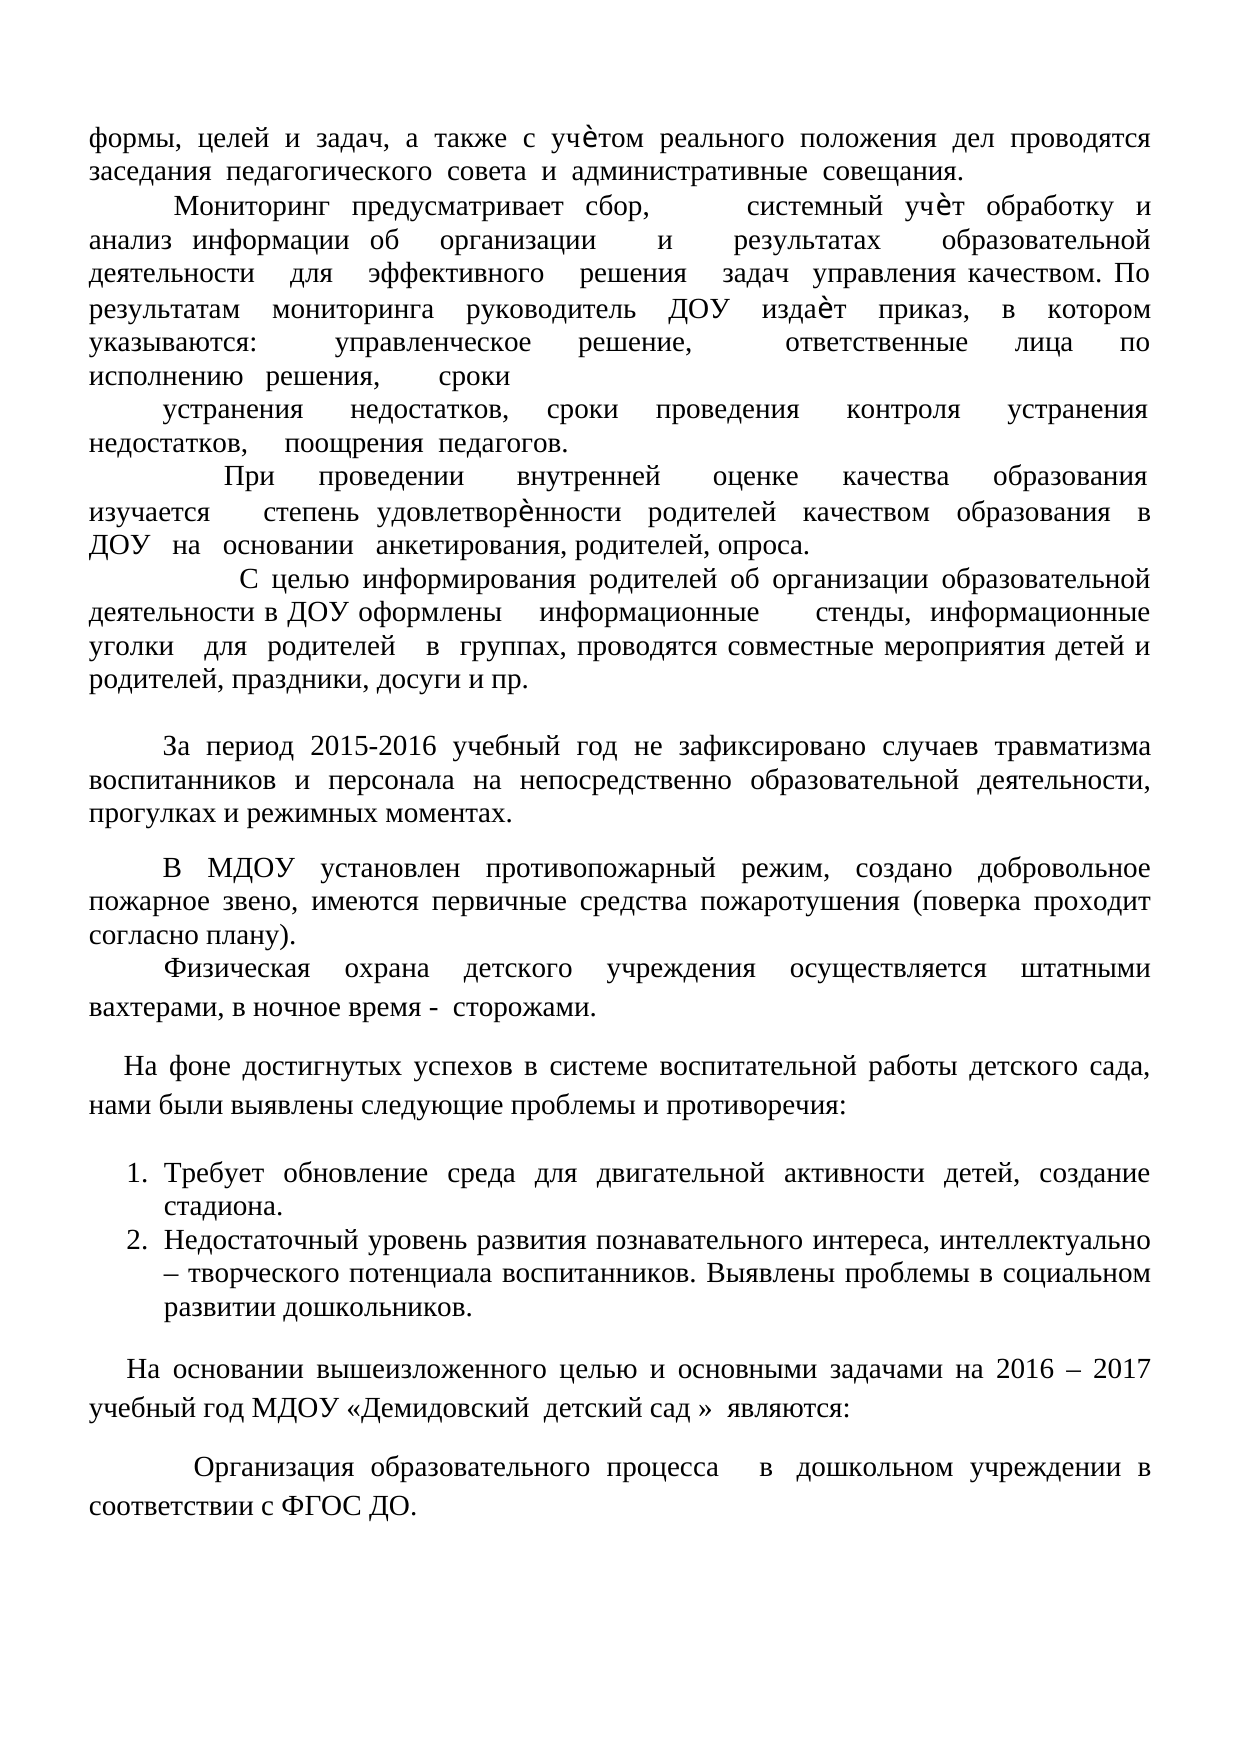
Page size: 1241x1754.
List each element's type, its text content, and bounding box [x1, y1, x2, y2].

text Организация образовательного процесса в дошкольном учреждении в соответствии с ФГОС ДО. [89, 1449, 1152, 1522]
list Требует обновление среда для двигательной активности детей, создание стадиона. [126, 1155, 1152, 1222]
text На основании вышеизложенного целью и основными задачами на 2016 – 2017 учебный год МДОУ «Демидовский детский сад » являются: [89, 1352, 1152, 1424]
text Физическая охрана детского учреждения осуществляется штатными вахтерами, в ночное время - сторожами. [89, 951, 1152, 1023]
list Недостаточный уровень развития познавательного интереса, интеллектуально – творческого потенциала воспитанников. Выявлены проблемы в социальном развитии дошкольников. [126, 1222, 1152, 1322]
text За период 2015-2016 учебный год не зафиксировано случаев травматизма воспитанников и персонала на непосредственно образовательной деятельности, прогулках и режимных моментах. [89, 728, 1152, 829]
text Мониторинг предусматривает сбор, системный учѐт обработку и анализ информации об организации и результатах образовательной деятельности для эффективного решения задач управления качеством. По результатам мониторинга руководитель ДОУ издаѐт приказ, в котором указываются: управленческое решение, ответственные лица по исполнению решения, сроки [89, 187, 1152, 391]
text устранения недостатков, сроки проведения контроля устранения недостатков, поощрения педагогов. [89, 391, 1152, 458]
text На фоне достигнутых успехов в системе воспитательной работы детского сада, нами были выявлены следующие проблемы и противоречия: [89, 1048, 1152, 1121]
text В МДОУ установлен противопожарный режим, создано добровольное пожарное звено, имеются первичные средства пожаротушения (поверка проходит согласно плану). [89, 850, 1152, 951]
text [89, 118, 1152, 187]
text С целью информирования родителей об организации образовательной деятельности в ДОУ оформлены информационные стенды, информационные уголки для родителей в группах, проводятся совместные мероприятия детей и родителей, праздники, досуги и пр. [89, 561, 1152, 695]
text При проведении внутренней оценке качества образования изучается степень удовлетворѐнности родителей качеством образования в ДОУ на основании анкетирования, родителей, опроса. [89, 458, 1152, 561]
